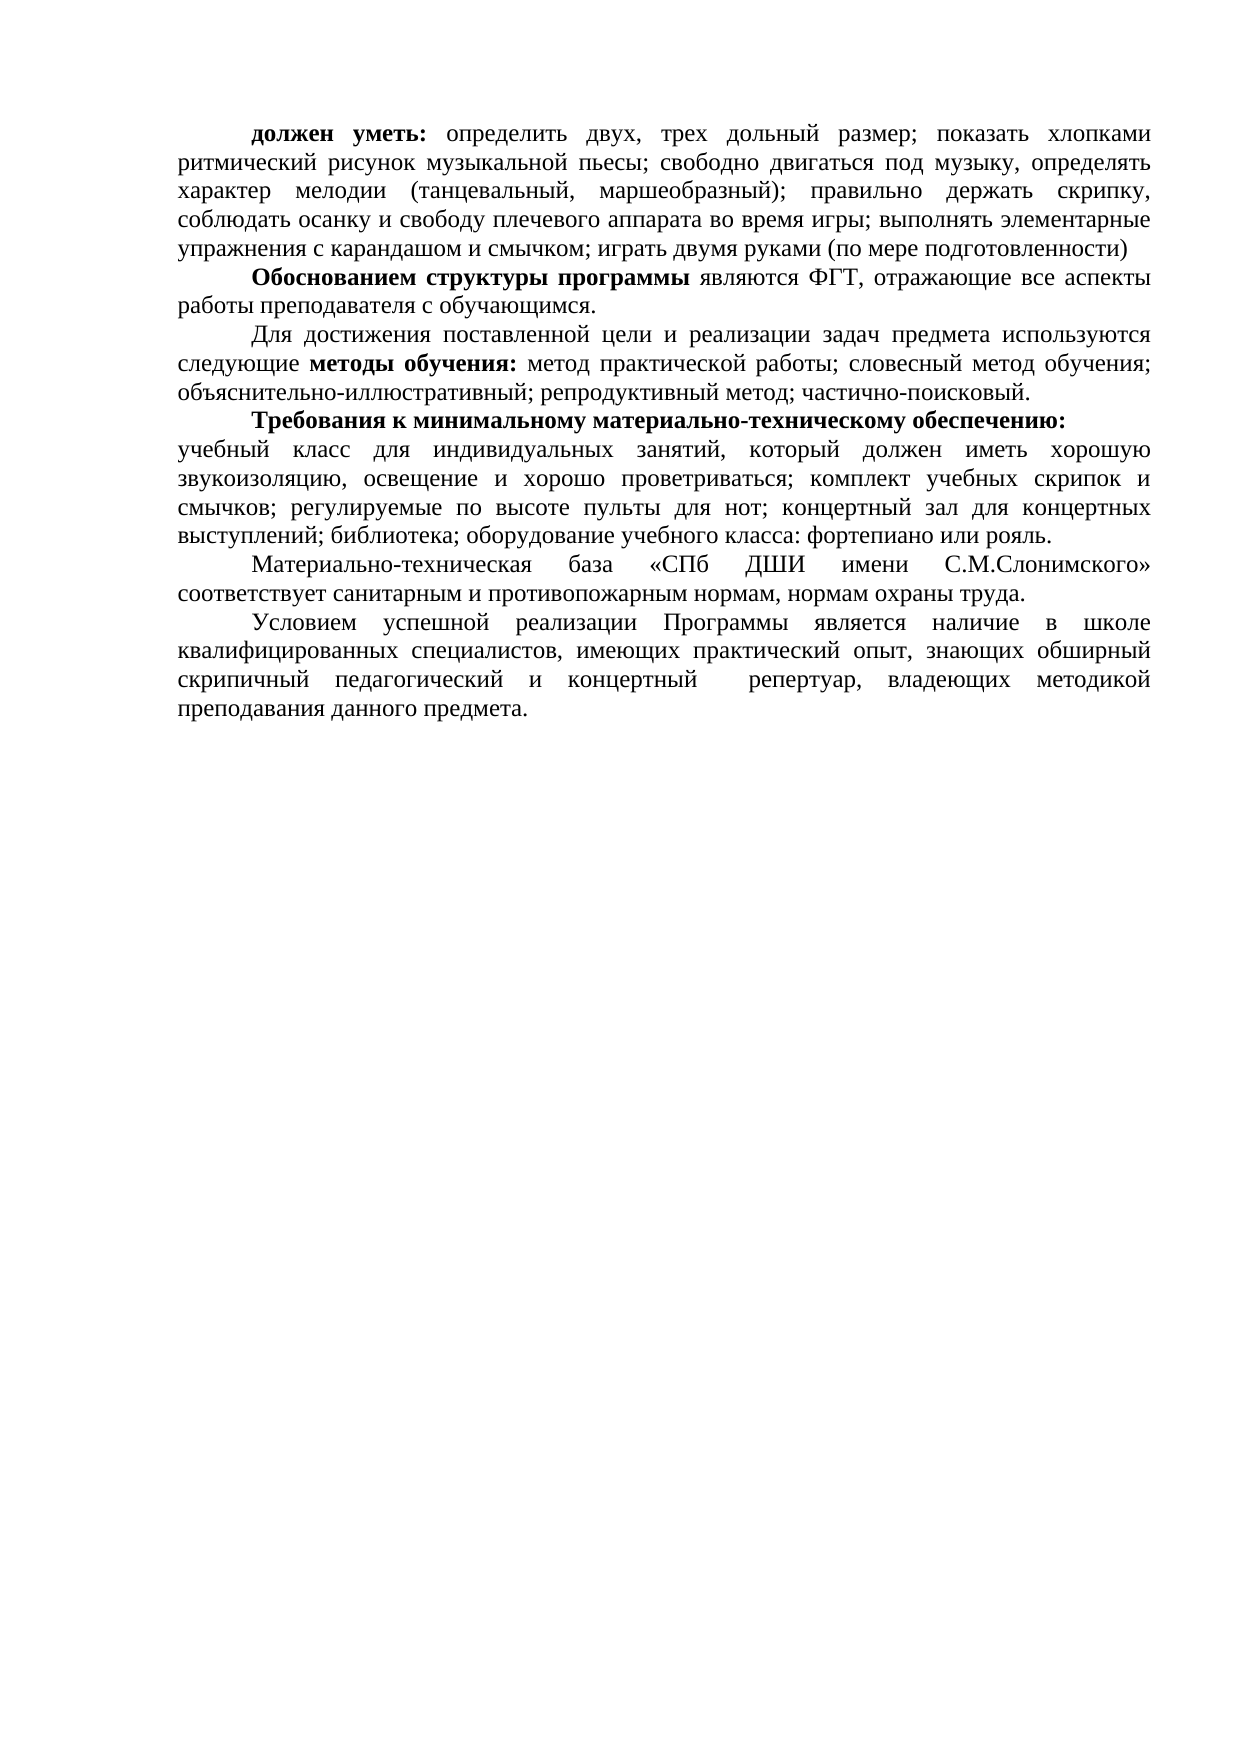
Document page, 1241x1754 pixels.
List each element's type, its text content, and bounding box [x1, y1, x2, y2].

text Для достижения поставленной цели и реализации задач предмета используются следующие методы обучения: метод практической работы; словесный метод обучения; объяснительно-иллюстративный; репродуктивный метод; частично-поисковый. [177, 319, 1152, 406]
text учебный класс для индивидуальных занятий, который должен иметь хорошую звукоизоляцию, освещение и хорошо проветриваться; комплект учебных скрипок и смычков; регулируемые по высоте пульты для нот; концертный зал для концертных выступлений; библиотека; оборудование учебного класса: фортепиано или рояль. [177, 434, 1152, 549]
text Материально-техническая база «СПб ДШИ имени С.М.Слонимского» соответствует санитарным и противопожарным нормам, нормам охраны труда. [177, 549, 1152, 607]
text Обоснованием структуры программы являются ФГТ, отражающие все аспекты работы преподавателя с обучающимся. [177, 262, 1152, 319]
text Условием успешной реализации Программы является наличие в школе квалифицированных специалистов, имеющих практический опыт, знающих обширный скрипичный педагогический и концертный репертуар, владеющих методикой преподавания данного предмета. [177, 607, 1152, 722]
text должен уметь: определить двух, трех дольный размер; показать хлопками ритмический рисунок музыкальной пьесы; свободно двигаться под музыку, определять характер мелодии (танцевальный, маршеобразный); правильно держать скрипку, соблюдать осанку и свободу плечевого аппарата во время игры; выполнять элементарные упражнения с карандашом и смычком; играть двумя руками (по мере подготовленности) [177, 118, 1152, 262]
text Требования к минимальному материально-техническому обеспечению: [177, 406, 1152, 434]
